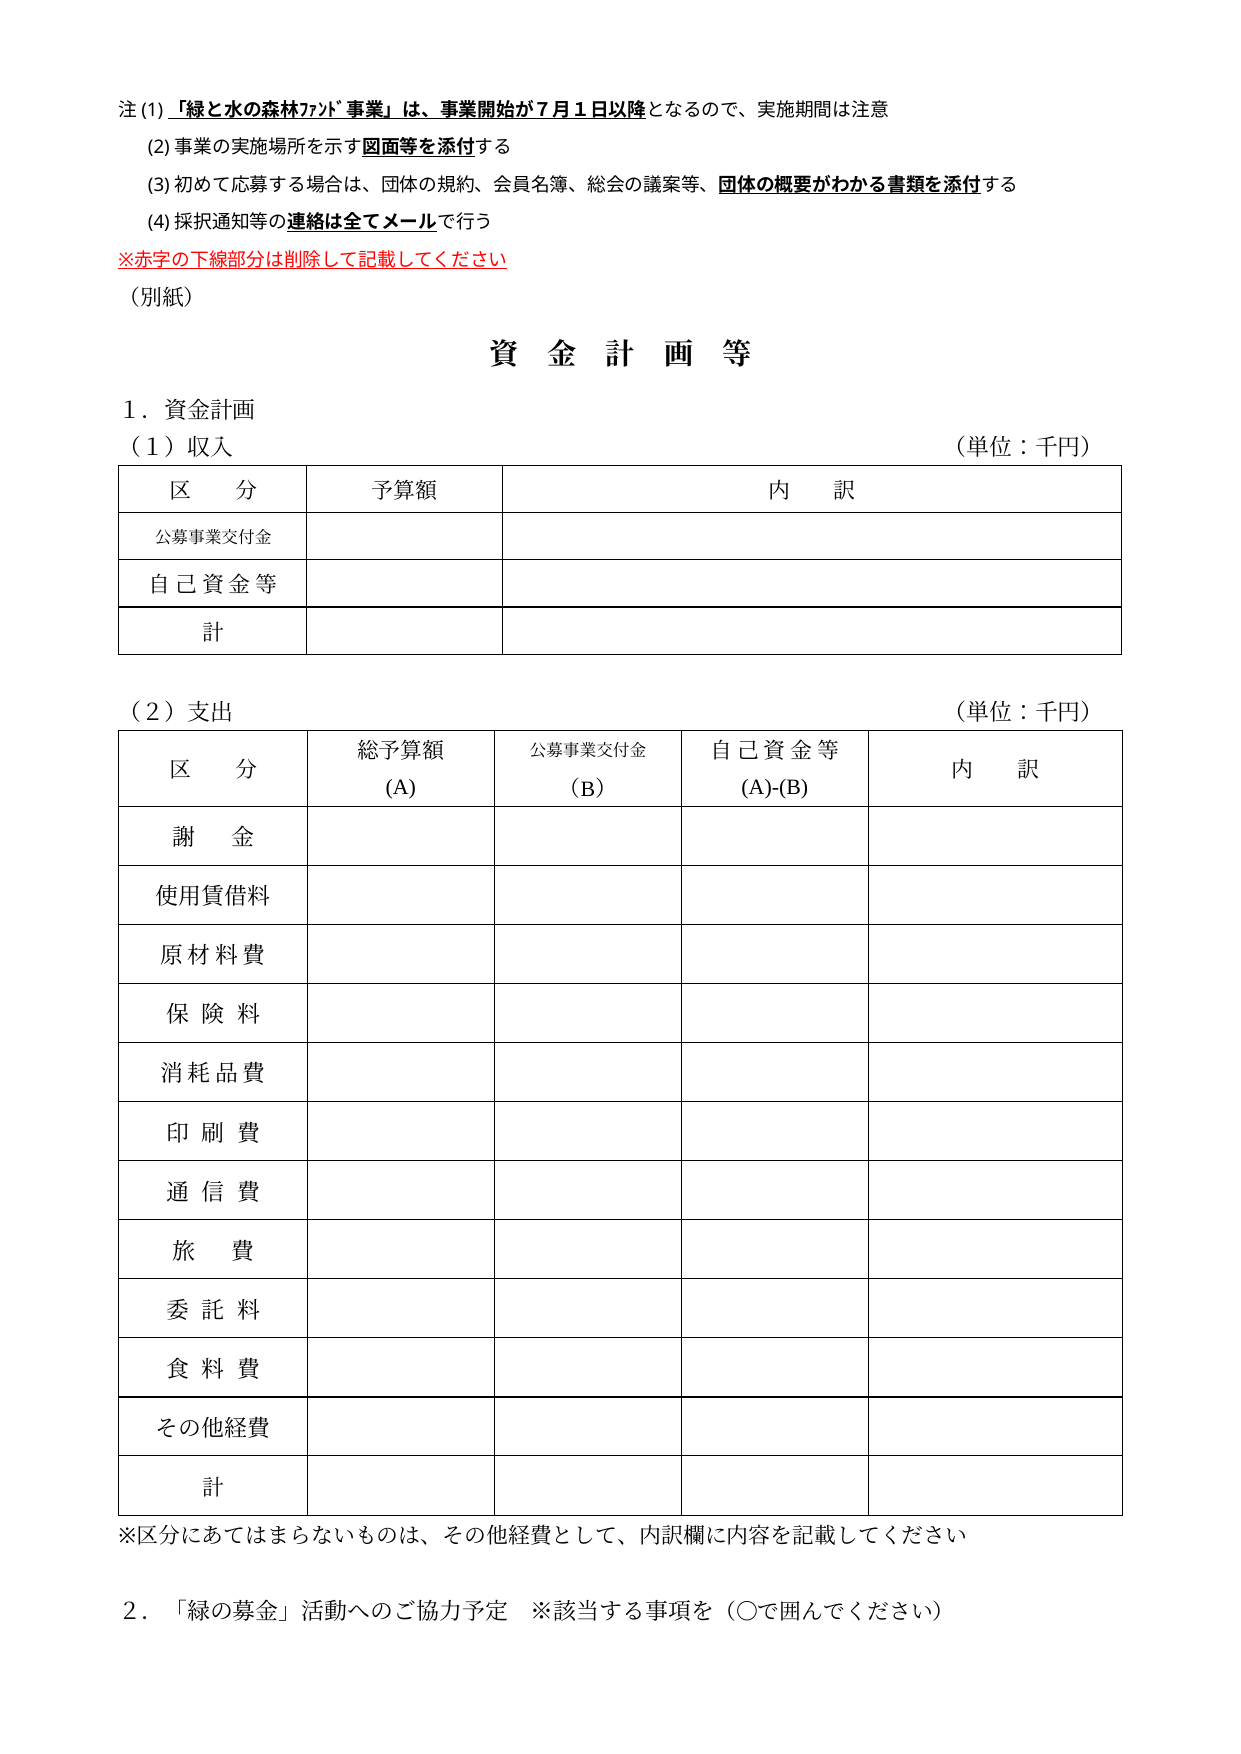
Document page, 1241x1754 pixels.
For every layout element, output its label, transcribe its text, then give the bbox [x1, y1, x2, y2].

table_header 内 訳 [503, 466, 1121, 512]
text １．資金計画 [118, 389, 1122, 427]
table_cell 計 [119, 608, 306, 654]
table_cell [495, 1102, 681, 1160]
table_cell [307, 608, 502, 654]
table_cell 原材料費 [119, 925, 307, 983]
table_cell [308, 1398, 494, 1455]
table_cell [682, 1220, 868, 1278]
table_cell [682, 1102, 868, 1160]
table_cell [307, 560, 502, 606]
table_cell [308, 1338, 494, 1396]
table_header 総予算額 (A) [308, 731, 494, 806]
text (4) 採択通知等の連絡は全てメールで行う [148, 202, 1122, 239]
table_cell [307, 513, 502, 559]
table_cell [682, 1456, 868, 1514]
table_cell [308, 1161, 494, 1219]
text ※赤字の下線部分は削除して記載してください [118, 239, 1122, 277]
table_cell [503, 513, 1121, 559]
text (2) 事業の実施場所を示す図面等を添付する [148, 127, 1122, 164]
text ※区分にあてはまらないものは、その他経費として、内訳欄に内容を記載してください [118, 1516, 1122, 1553]
table_cell [869, 984, 1122, 1042]
table_cell [869, 1043, 1122, 1101]
table_header 公募事業交付金（B） [495, 731, 681, 806]
table_cell [495, 925, 681, 983]
table_cell 保険料 [119, 984, 307, 1042]
table_cell [869, 1161, 1122, 1219]
table_cell [869, 807, 1122, 865]
table_cell [869, 1398, 1122, 1455]
table_cell [308, 984, 494, 1042]
table_cell [869, 1338, 1122, 1396]
table_cell [495, 1220, 681, 1278]
table_cell その他経費 [119, 1398, 307, 1455]
table_cell [869, 1279, 1122, 1337]
table_cell [682, 1338, 868, 1396]
table_cell [495, 1161, 681, 1219]
table_cell [869, 1456, 1122, 1514]
table_cell [869, 925, 1122, 983]
table_header 内 訳 [869, 731, 1122, 806]
table_cell [682, 984, 868, 1042]
table_cell [495, 1279, 681, 1337]
table_cell [682, 1398, 868, 1455]
table_cell [503, 608, 1121, 654]
table_cell 謝金 [119, 807, 307, 865]
table_cell [308, 1279, 494, 1337]
table_cell 公募事業交付金 [119, 513, 306, 559]
table_cell [308, 1220, 494, 1278]
table_cell [308, 866, 494, 924]
table_cell [682, 1279, 868, 1337]
table_cell [308, 807, 494, 865]
text 注 (1) 「緑と水の森林ﾌｧﾝﾄﾞ事業」は、事業開始が７月１日以降となるので、実施期間は注意 [118, 89, 1122, 127]
table_cell [682, 866, 868, 924]
table_cell [869, 866, 1122, 924]
table_cell [495, 866, 681, 924]
table_cell 消耗品費 [119, 1043, 307, 1101]
table_cell [869, 1102, 1122, 1160]
table_cell 旅費 [119, 1220, 307, 1278]
table_header 予算額 [307, 466, 502, 512]
table_cell [495, 984, 681, 1042]
table_cell 食料費 [119, 1338, 307, 1396]
table_cell [308, 1456, 494, 1514]
table_cell 自己資金等 [119, 560, 306, 606]
table_cell 印刷費 [119, 1102, 307, 1160]
table_header 区 分 [119, 731, 307, 806]
table_cell [495, 1456, 681, 1514]
table_cell [495, 1398, 681, 1455]
table_cell [495, 1043, 681, 1101]
table_cell [308, 1102, 494, 1160]
table_cell [682, 925, 868, 983]
table_cell 計 [119, 1456, 307, 1514]
table_cell [682, 1161, 868, 1219]
table_cell [869, 1220, 1122, 1278]
text 資 金 計 画 等 [118, 314, 1122, 389]
table_header 自己資金等 (A)-(B) [682, 731, 868, 806]
table_cell [308, 925, 494, 983]
text （２）支出 （単位：千円） [118, 692, 1122, 730]
text (3) 初めて応募する場合は、団体の規約、会員名簿、総会の議案等、団体の概要がわかる書類を添付する [148, 164, 1122, 202]
table_cell [495, 1338, 681, 1396]
text （別紙） [118, 277, 1122, 314]
table_header 区 分 [119, 466, 306, 512]
table_cell [308, 1043, 494, 1101]
table_cell 使用賃借料 [119, 866, 307, 924]
text ２．「緑の募金」活動へのご協力予定 ※該当する事項を（〇で囲んでください） [118, 1591, 1122, 1628]
table_cell [682, 807, 868, 865]
table_cell [503, 560, 1121, 606]
table_cell 委託料 [119, 1279, 307, 1337]
table_cell [495, 807, 681, 865]
table_cell [682, 1043, 868, 1101]
text （１）収入 （単位：千円） [118, 427, 1122, 464]
table_cell 通信費 [119, 1161, 307, 1219]
